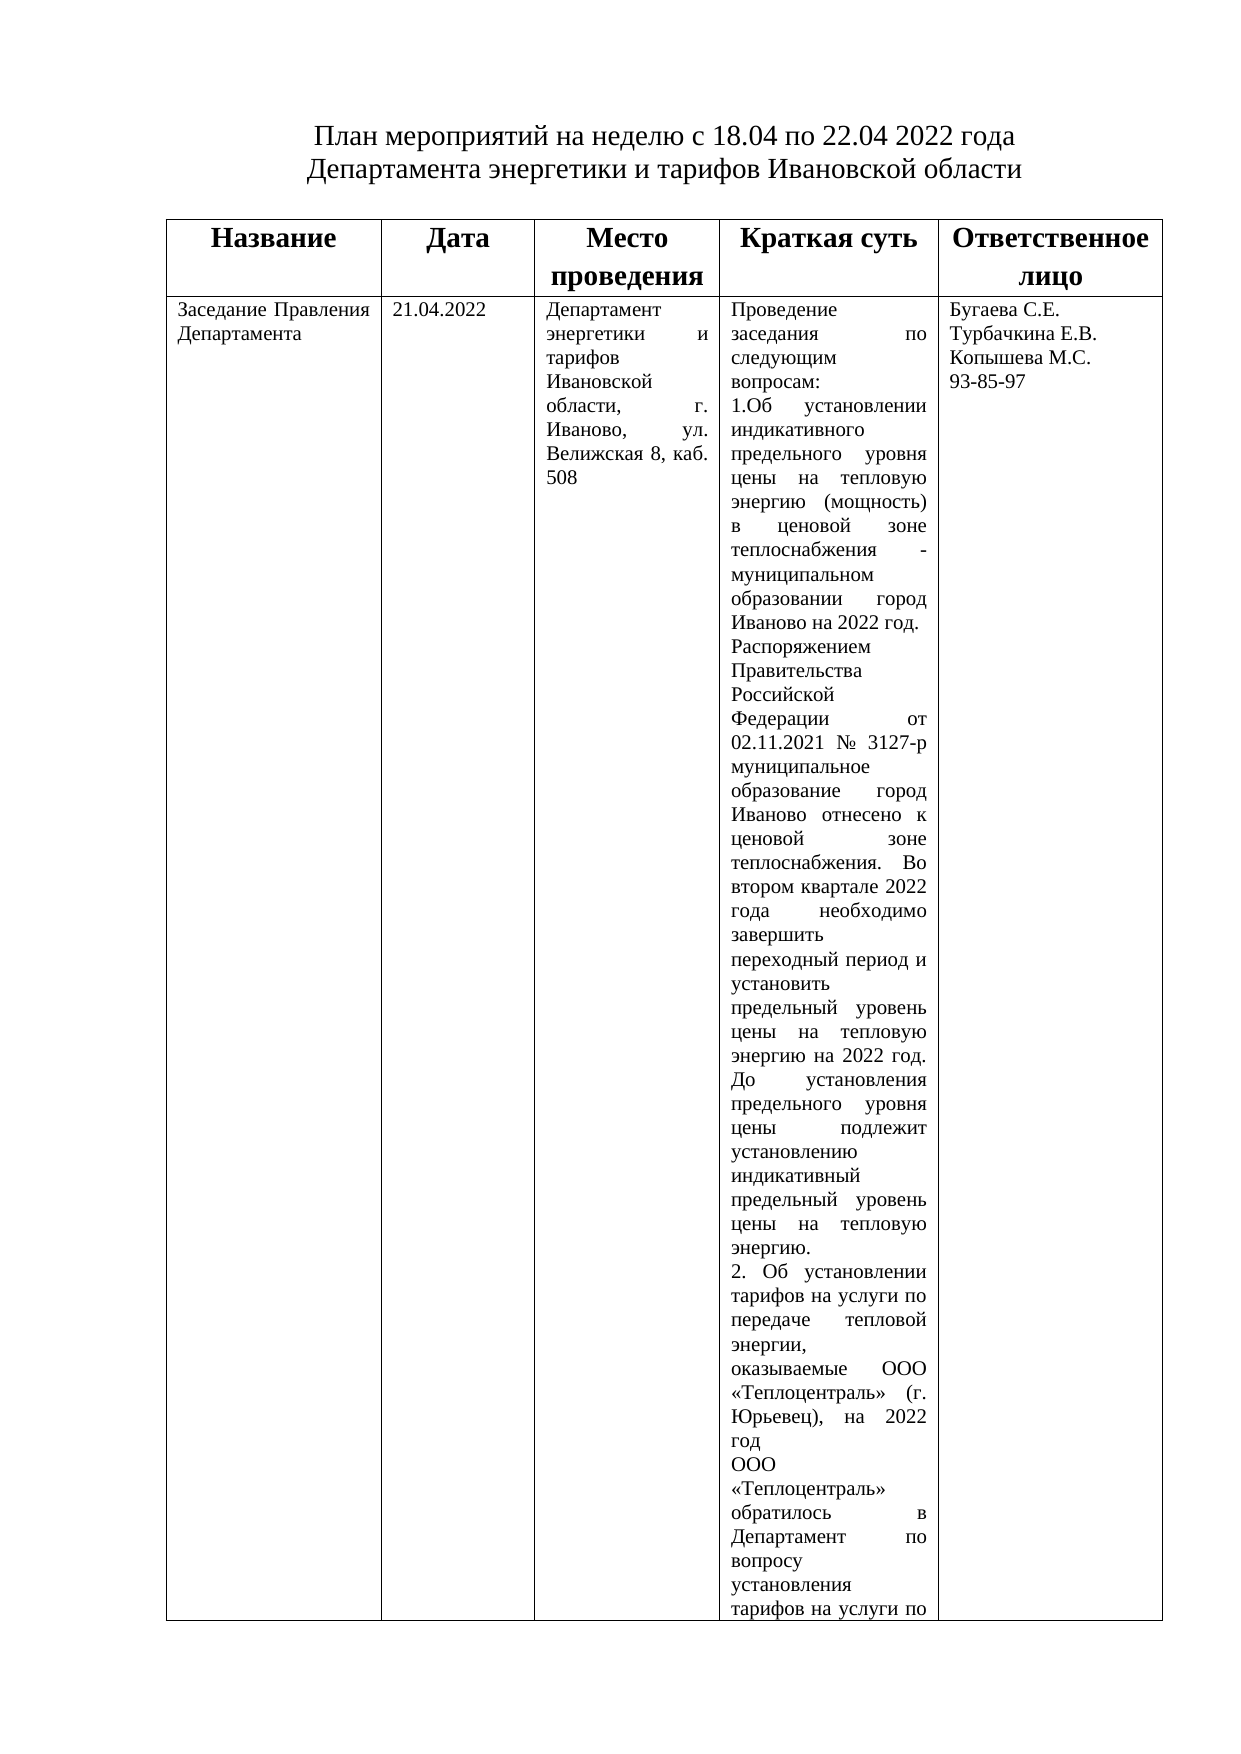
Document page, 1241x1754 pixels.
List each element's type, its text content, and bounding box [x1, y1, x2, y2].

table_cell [939, 297, 1162, 1620]
table_header Краткая суть [720, 220, 938, 296]
table_header Место проведения [535, 220, 719, 296]
table_header Название [167, 220, 381, 296]
text План мероприятий на неделю с 18.04 по 22.04 2022 года [177, 118, 1152, 152]
table_cell 21.04.2022 [382, 297, 534, 1620]
table_header Дата [382, 220, 534, 296]
text Департамента энергетики и тарифов Ивановской области [177, 152, 1152, 185]
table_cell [720, 297, 938, 1620]
table_header Ответственное лицо [939, 220, 1162, 296]
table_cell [167, 297, 381, 1620]
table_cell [535, 297, 719, 1620]
